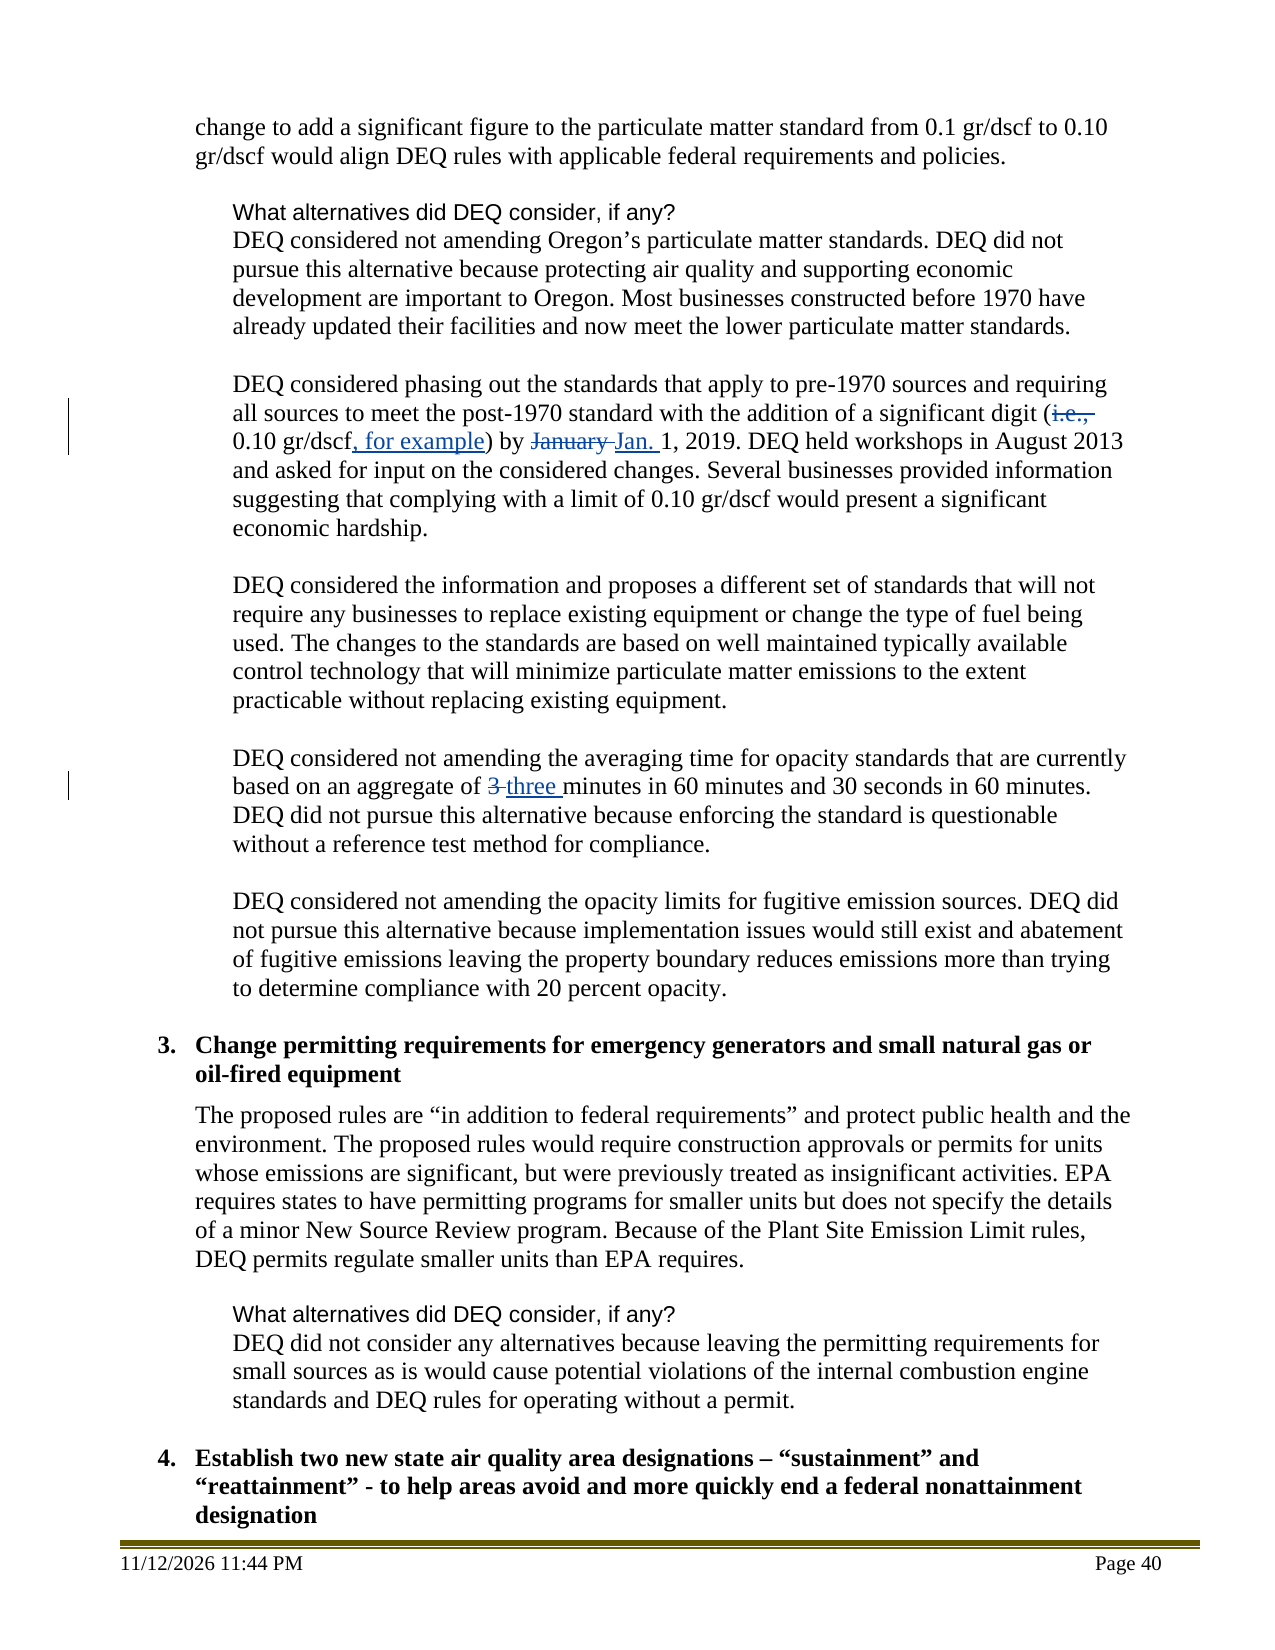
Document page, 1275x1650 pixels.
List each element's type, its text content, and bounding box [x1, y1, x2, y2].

text DEQ considered not amending Oregon’s particulate matter standards. DEQ did not pursue this alternative because protecting air quality and supporting economic development are important to Oregon. Most businesses constructed before 1970 have already updated their facilities and now meet the lower particulate matter standards. [232, 225, 1132, 340]
text The proposed rules are “in addition to federal requirements” and protect public health and the environment. The proposed rules would require construction approvals or permits for units whose emissions are significant, but were previously treated as insignificant activities. EPA requires states to have permitting programs for smaller units but does not specify the details of a minor New Source Review program. Because of the Plant Site Emission Limit rules, DEQ permits regulate smaller units than EPA requires. [195, 1100, 1132, 1273]
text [195, 112, 1132, 170]
text What alternatives did DEQ consider, if any? [232, 1301, 1132, 1328]
text DEQ considered phasing out the standards that apply to pre-1970 sources and requiring all sources to meet the post-1970 standard with the addition of a significant digit (0.10 gr/dscf) by 1, 2019. DEQ held workshops in August 2013 and asked for input on the considered changes. Several businesses provided information suggesting that complying with a limit of 0.10 gr/dscf would present a significant economic hardship. [232, 369, 1132, 541]
list Establish two new state air quality area designations – “sustainment” and “reattainment” - to help areas avoid and more quickly end a federal nonattainment designation [157, 1443, 1132, 1529]
text DEQ considered not amending the averaging time for opacity standards that are currently based on an aggregate of minutes in 60 minutes and 30 seconds in 60 minutes. DEQ did not pursue this alternative because enforcing the standard is questionable without a reference test method for compliance. [232, 743, 1132, 858]
text What alternatives did DEQ consider, if any? [232, 199, 1132, 225]
list Change permitting requirements for emergency generators and small natural gas or oil-fired equipment [157, 1030, 1132, 1088]
text DEQ considered not amending the opacity limits for fugitive emission sources. DEQ did not pursue this alternative because implementation issues would still exist and abatement of fugitive emissions leaving the property boundary reduces emissions more than trying to determine compliance with 20 percent opacity. [232, 886, 1132, 1001]
text DEQ did not consider any alternatives because leaving the permitting requirements for small sources as is would cause potential violations of the internal combustion engine standards and DEQ rules for operating without a permit. [232, 1328, 1132, 1414]
text DEQ considered the information and proposes a different set of standards that will not require any businesses to replace existing equipment or change the type of fuel being used. The changes to the standards are based on well maintained typically available control technology that will minimize particulate matter emissions to the extent practicable without replacing existing equipment. [232, 570, 1132, 714]
